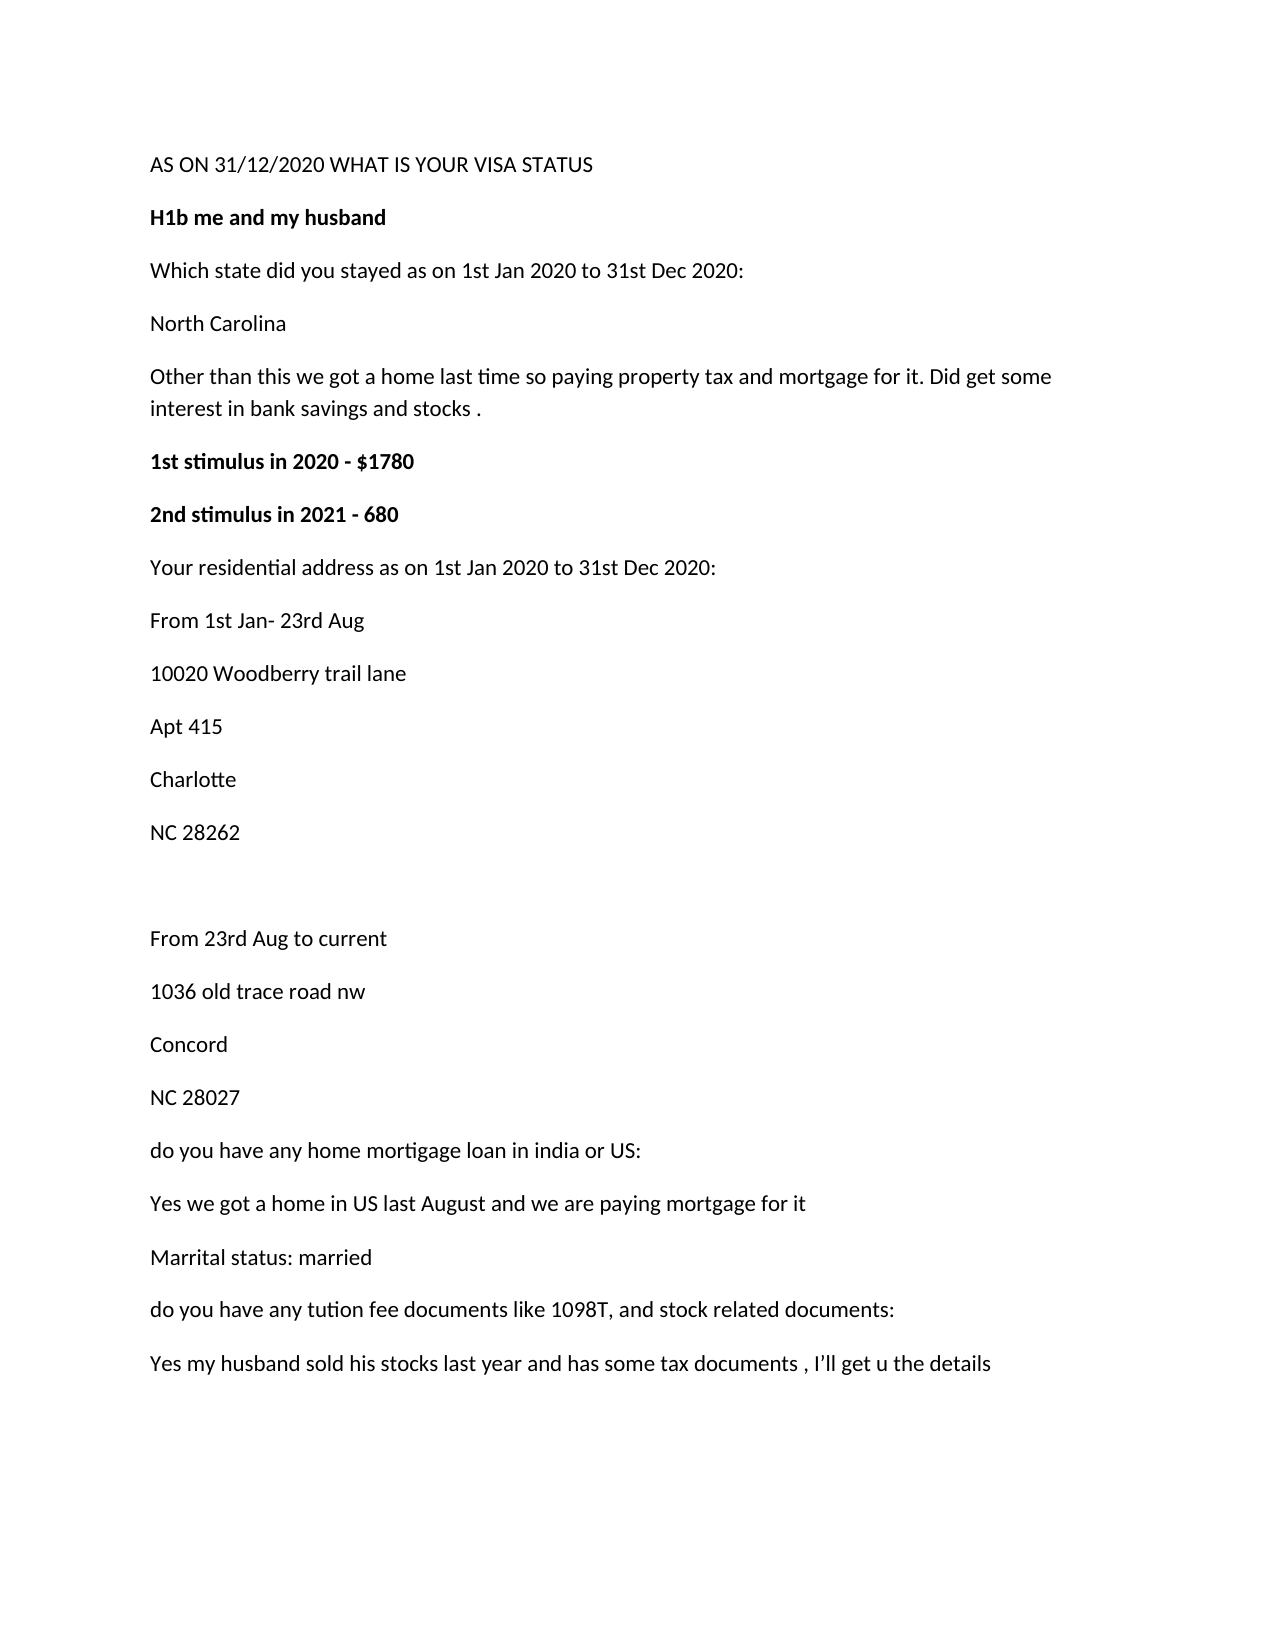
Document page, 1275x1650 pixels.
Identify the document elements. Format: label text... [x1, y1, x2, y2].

text do you have any tution fee documents like 1098T, and stock related documents: [150, 1296, 1125, 1324]
text From 1st Jan- 23rd Aug [150, 606, 1125, 634]
text 10020 Woodberry trail lane [150, 659, 1125, 687]
text 2nd stimulus in 2021 - 680 [150, 500, 1125, 528]
text 1st stimulus in 2020 - $1780 [150, 447, 1125, 475]
text Other than this we got a home last time so paying property tax and mortgage for it. Did get some interest in bank savings and stocks . [150, 362, 1125, 422]
text North Carolina [150, 309, 1125, 337]
text 1036 old trace road nw [150, 977, 1125, 1006]
text NC 28027 [150, 1083, 1125, 1112]
text Which state did you stayed as on 1st Jan 2020 to 31st Dec 2020: [150, 256, 1125, 284]
text Your residential address as on 1st Jan 2020 to 31st Dec 2020: [150, 553, 1125, 581]
text H1b me and my husband [150, 203, 1125, 231]
text NC 28262 [150, 818, 1125, 846]
text Apt 415 [150, 712, 1125, 740]
text Marrital status: married [150, 1243, 1125, 1271]
text Yes my husband sold his stocks last year and has some tax documents , I’ll get u the details [150, 1349, 1125, 1377]
text AS ON 31/12/2020 WHAT IS YOUR VISA STATUS [150, 150, 1125, 178]
text From 23rd Aug to current [150, 924, 1125, 952]
text Concord [150, 1031, 1125, 1058]
text Yes we got a home in US last August and we are paying mortgage for it [150, 1189, 1125, 1218]
text Charlotte [150, 765, 1125, 793]
text do you have any home mortigage loan in india or US: [150, 1137, 1125, 1164]
